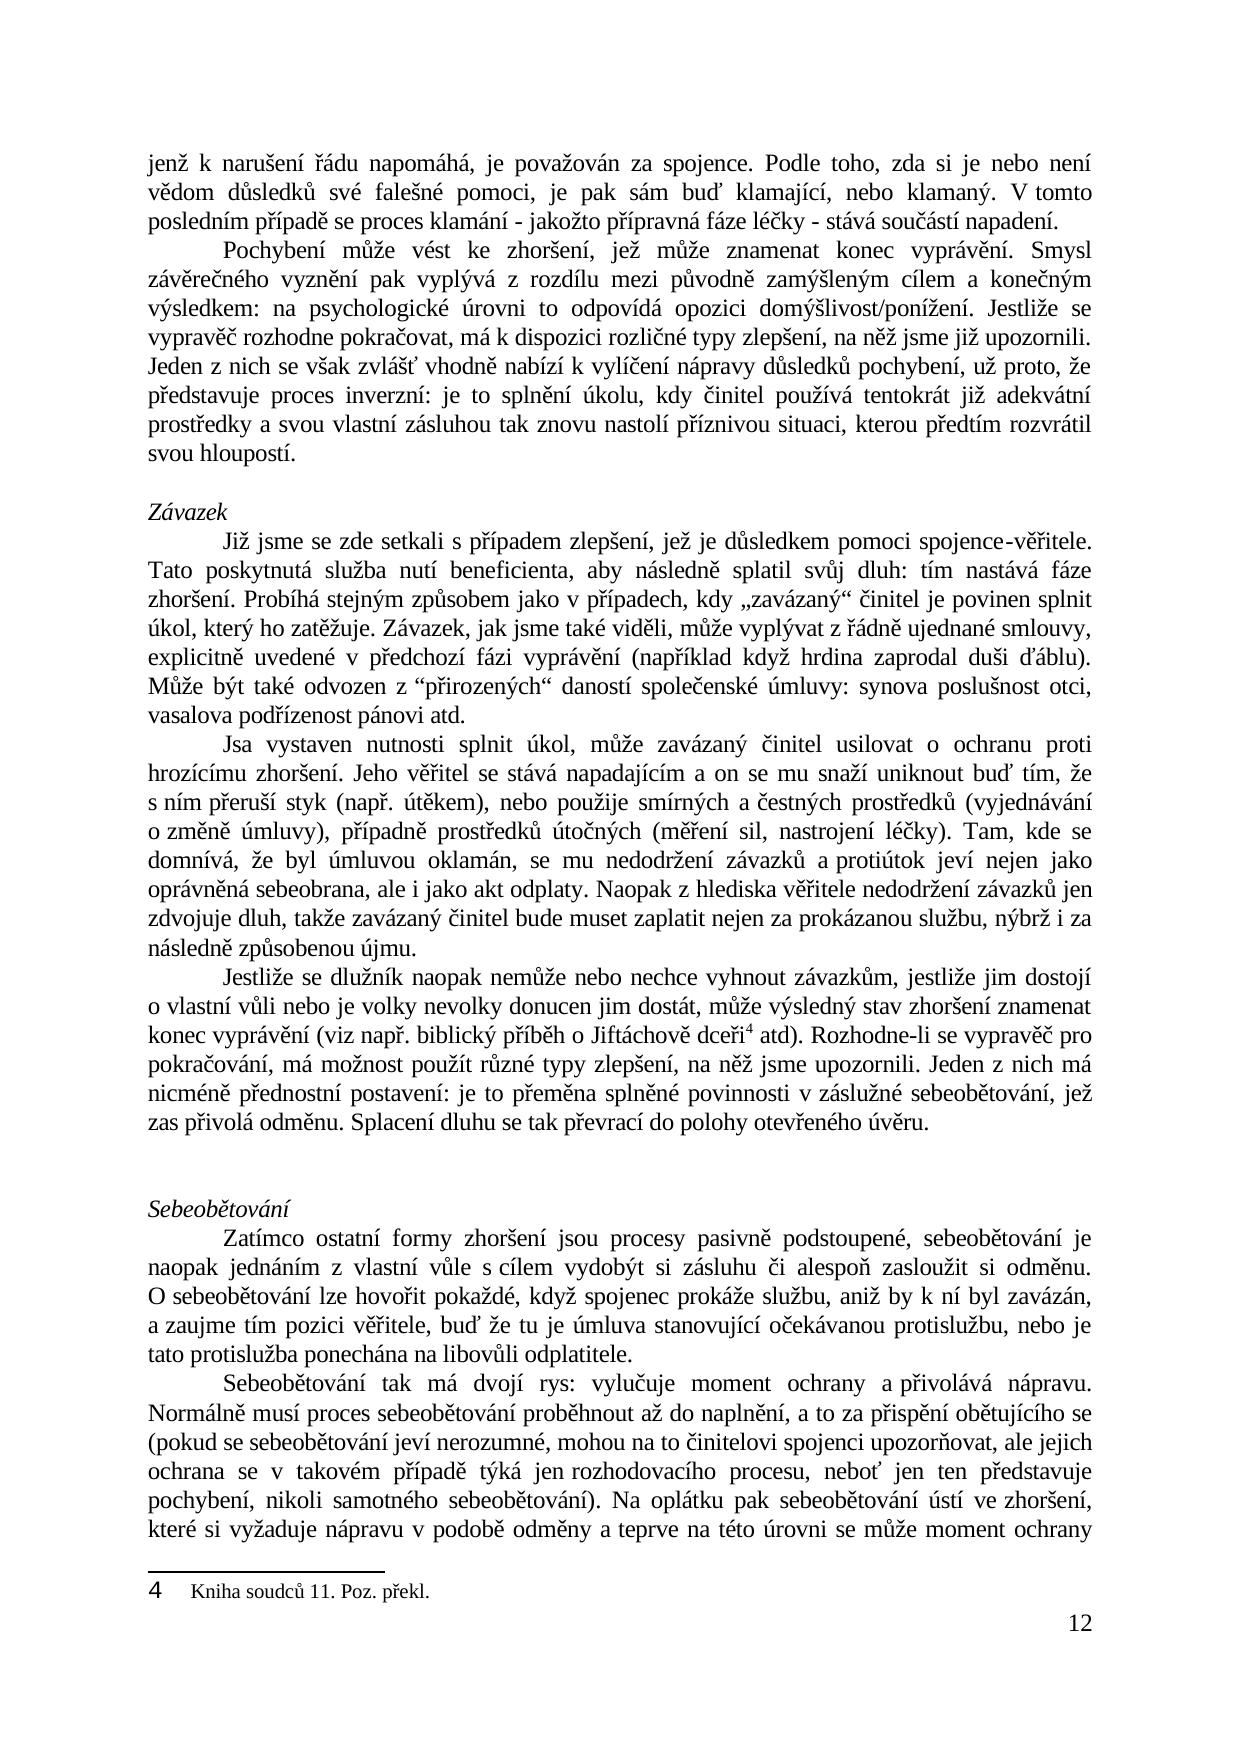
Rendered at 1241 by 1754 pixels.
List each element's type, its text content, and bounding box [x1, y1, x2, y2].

text Závazek [148, 496, 1092, 526]
text Již jsme se zde setkali s případem zlepšení, jež je důsledkem pomoci spojence-věřitele. Tato poskytnutá služba nutí beneficienta, aby následně splatil svůj dluh: tím nastává fáze zhoršení. Probíhá stejným způsobem jako v případech, kdy „zavázaný“ činitel je povinen splnit úkol, který ho zatěžuje. Závazek, jak jsme také viděli, může vyplývat z řádně ujednané smlouvy, explicitně uvedené v předchozí fázi vyprávění (například když hrdina zaprodal duši ďáblu). Může být také odvozen z “přirozených“ daností společenské úmluvy: synova poslušnost otci, vasalova podřízenost pánovi atd. [148, 526, 1092, 729]
text Sebeobětování [148, 1194, 1092, 1223]
text Zatímco ostatní formy zhoršení jsou procesy pasivně podstoupené, sebeobětování je naopak jednáním z vlastní vůle s cílem vydobýt si zásluhu či alespoň zasloužit si odměnu. O sebeobětování lze hovořit pokaždé, když spojenec prokáže službu, aniž by k ní byl zavázán, a zaujme tím pozici věřitele, buď že tu je úmluva stanovující očekávanou protislužbu, nebo je tato protislužba ponechána na libovůli odplatitele. [148, 1223, 1092, 1368]
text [148, 148, 1092, 235]
text Jestliže se dlužník naopak nemůže nebo nechce vyhnout závazkům, jestliže jim dostojí o vlastní vůli nebo je volky nevolky donucen jim dostát, může výsledný stav zhoršení znamenat konec vyprávění (viz např. biblický příběh o Jiftáchově dceři atd). Rozhodne-li se vypravěč pro pokračování, má možnost použít různé typy zlepšení, na něž jsme upozornili. Jeden z nich má nicméně přednostní postavení: je to přeměna splněné povinnosti v záslužné sebeobětování, jež zas přivolá odměnu. Splacení dluhu se tak převrací do polohy otevřeného úvěru. [148, 961, 1092, 1136]
text Jsa vystaven nutnosti splnit úkol, může zavázaný činitel usilovat o ochranu proti hrozícímu zhoršení. Jeho věřitel se stává napadajícím a on se mu snaží uniknout buď tím, že s ním přeruší styk (např. útěkem), nebo použije smírných a čestných prostředků (vyjednávání o změně úmluvy), případně prostředků útočných (měření sil, nastrojení léčky). Tam, kde se domnívá, že byl úmluvou oklamán, se mu nedodržení závazků a protiútok jeví nejen jako oprávněná sebeobrana, ale i jako akt odplaty. Naopak z hlediska věřitele nedodržení závazků jen zdvojuje dluh, takže zavázaný činitel bude muset zaplatit nejen za prokázanou službu, nýbrž i za následně způsobenou újmu. [148, 729, 1092, 961]
text Pochybení může vést ke zhoršení, jež může znamenat konec vyprávění. Smysl závěrečného vyznění pak vyplývá z rozdílu mezi původně zamýšleným cílem a konečným výsledkem: na psychologické úrovni to odpovídá opozici domýšlivost/ponížení. Jestliže se vypravěč rozhodne pokračovat, má k dispozici rozličné typy zlepšení, na něž jsme již upozornili. Jeden z nich se však zvlášť vhodně nabízí k vylíčení nápravy důsledků pochybení, už proto, že představuje proces inverzní: je to splnění úkolu, kdy činitel používá tentokrát již adekvátní prostředky a svou vlastní zásluhou tak znovu nastolí příznivou situaci, kterou předtím rozvrátil svou hloupostí. [148, 235, 1092, 467]
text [148, 1368, 1092, 1543]
